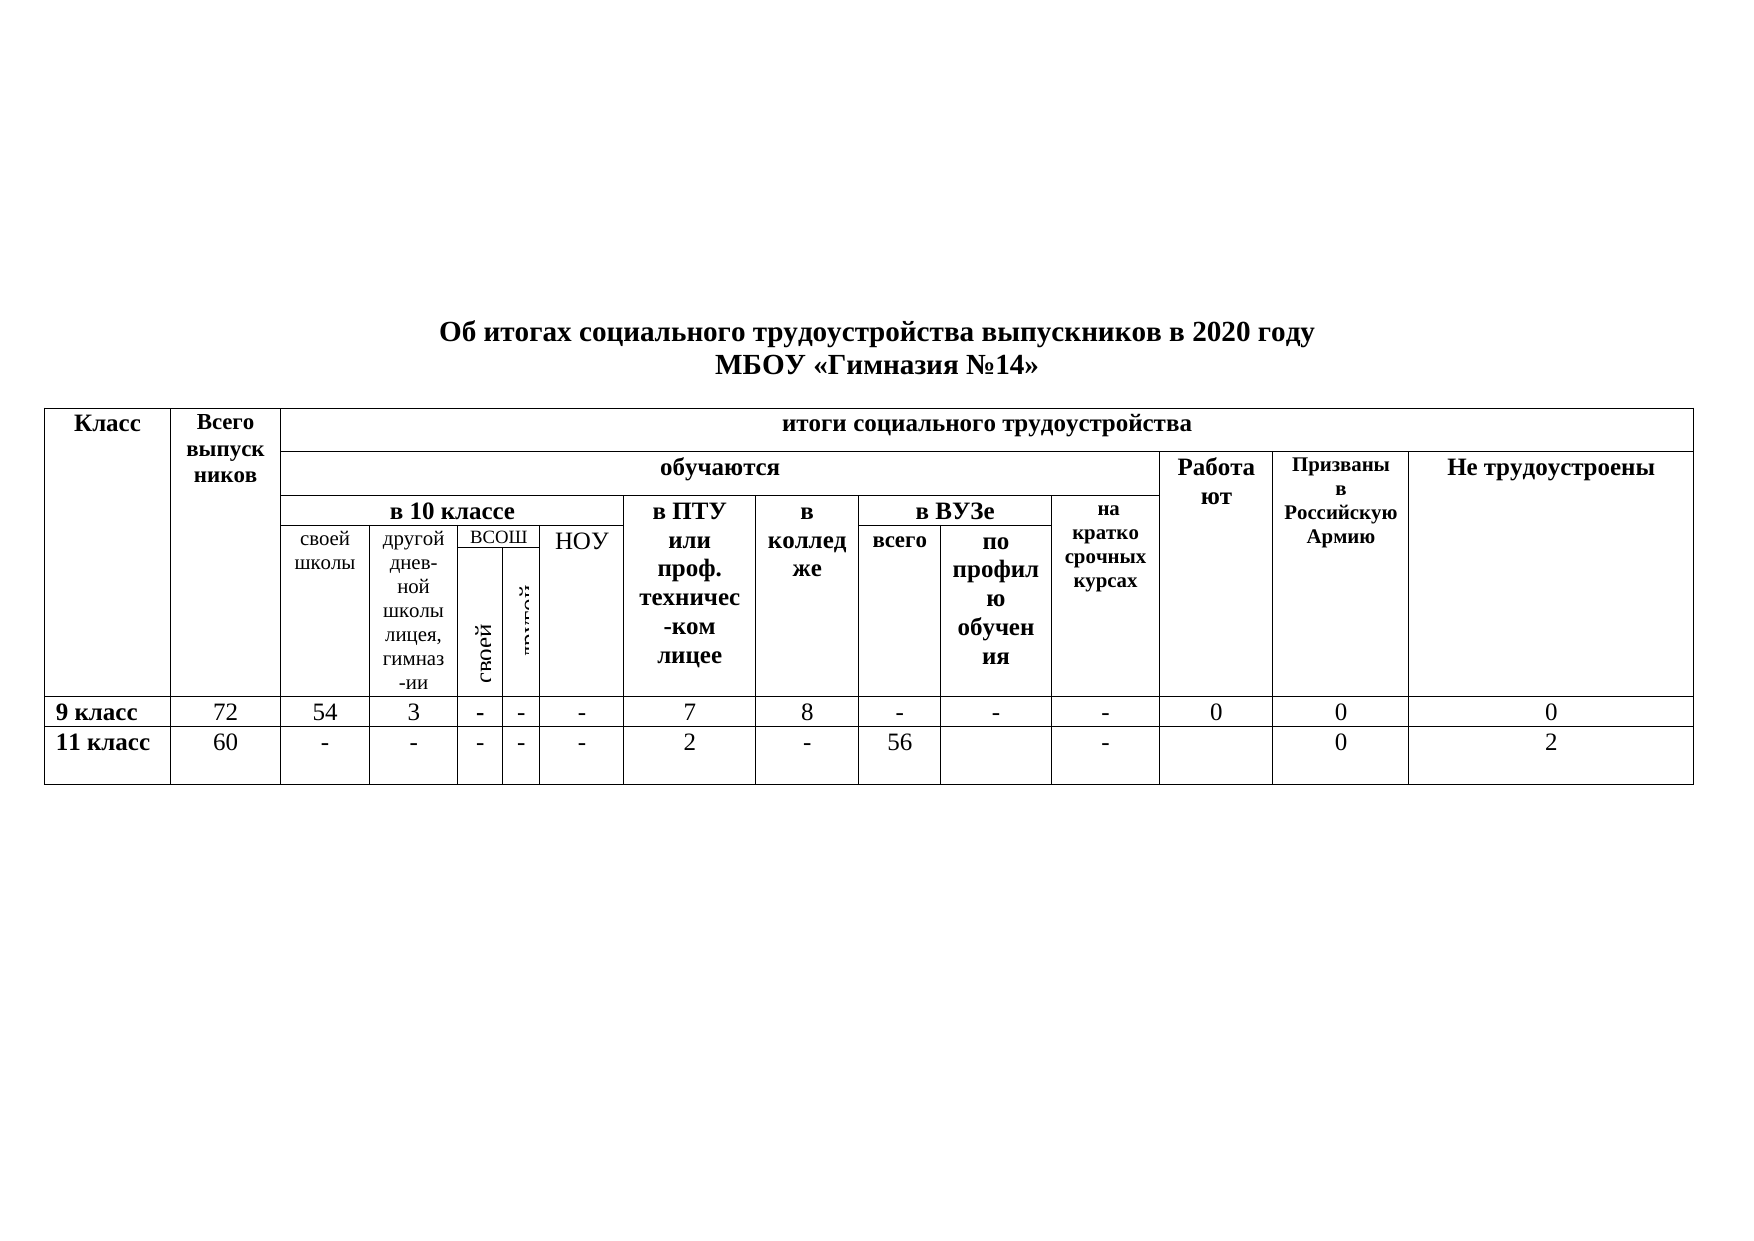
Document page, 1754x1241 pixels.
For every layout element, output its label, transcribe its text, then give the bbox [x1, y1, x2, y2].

table_cell всего [859, 526, 940, 696]
text Об итогах социального трудоустройства выпускников в 2020 году [118, 314, 1636, 347]
table_cell обучаются [281, 452, 1159, 495]
table_header итоги социального трудоустройства [281, 409, 1693, 451]
table_cell 11 класс [45, 727, 170, 784]
table_cell - [370, 727, 457, 784]
table_cell - [458, 727, 502, 784]
table_cell - [540, 697, 623, 726]
table_cell - [458, 697, 502, 726]
table_cell в ВУЗе [859, 496, 1051, 525]
table_cell Не трудоустроены [1409, 452, 1693, 696]
table_cell - [503, 697, 539, 726]
table_cell 2 [1409, 727, 1693, 784]
table_cell [941, 727, 1051, 784]
table_cell 0 [1409, 697, 1693, 726]
table_cell своей школы [458, 548, 502, 696]
table_cell Призваны в Российскую Армию [1273, 452, 1408, 696]
table_cell - [859, 697, 940, 726]
table_cell 56 [859, 727, 940, 784]
table_cell 0 [1273, 697, 1408, 726]
table_cell 0 [1160, 697, 1272, 726]
table_cell 54 [281, 697, 369, 726]
table_cell в 10 классе [281, 496, 623, 525]
table_cell 72 [171, 697, 280, 726]
table_cell 9 класс [45, 697, 170, 726]
text МБОУ «Гимназия №14» [118, 347, 1636, 381]
table_cell Работают [1160, 452, 1272, 696]
table_cell - [941, 697, 1051, 726]
table_header Всего выпускников [171, 409, 280, 696]
table_cell своей школы [281, 526, 369, 696]
table_cell - [756, 727, 858, 784]
table_cell другой днев-ной школылицея, гимназ-ии [370, 526, 457, 696]
table_cell - [1052, 727, 1159, 784]
table_cell - [1052, 697, 1159, 726]
table_cell на кратко срочных курсах [1052, 496, 1159, 696]
table_cell 60 [171, 727, 280, 784]
table_cell - [503, 727, 539, 784]
table_cell - [281, 727, 369, 784]
table_cell в ПТУ или проф. техничес-ком лицее [624, 496, 755, 696]
table_cell 8 [756, 697, 858, 726]
table_cell 0 [1273, 727, 1408, 784]
table_cell другой ВСОШ [503, 548, 539, 696]
table_header Класс [45, 409, 170, 696]
table_cell 2 [624, 727, 755, 784]
table_cell 3 [370, 697, 457, 726]
table_cell в колледже [756, 496, 858, 696]
table_cell [1160, 727, 1272, 784]
table_cell - [540, 727, 623, 784]
table_cell НОУ [540, 526, 623, 696]
table_cell 7 [624, 697, 755, 726]
table_cell по профилю обучения [941, 526, 1051, 696]
table_cell ВСОШ [458, 526, 539, 547]
